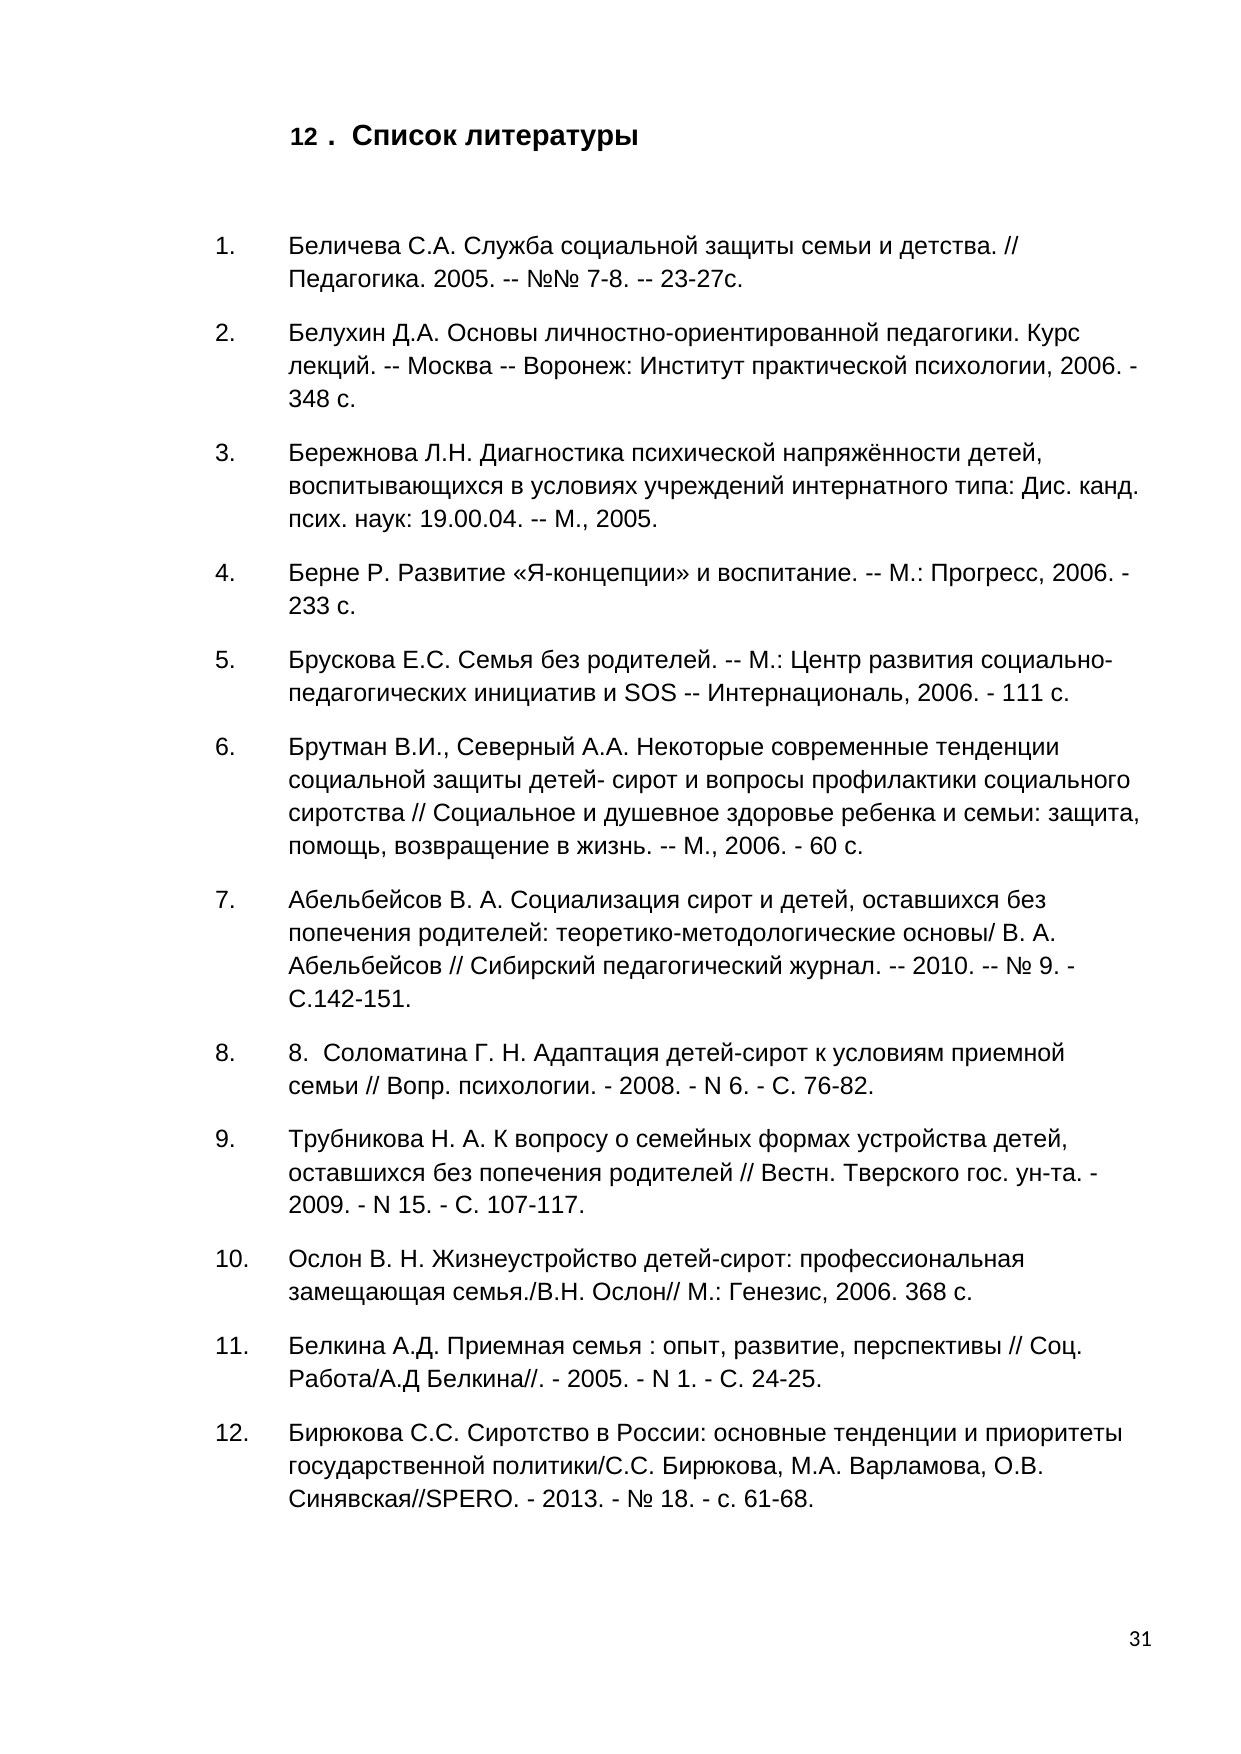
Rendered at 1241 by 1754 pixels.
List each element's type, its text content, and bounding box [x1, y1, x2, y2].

list Белухин Д.А. Основы личностно-ориентированной педагогики. Курс лекций. -- Москва -- Воронеж: Институт практической психологии, 2006. - 348 с. [215, 318, 1152, 413]
list Брутман В.И., Северный А.А. Некоторые современные тенденции социальной защиты детей- сирот и вопросы профилактики социального сиротства // Социальное и душевное здоровье ребенка и семьи: защита, помощь, возвращение в жизнь. -- М., 2006. - 60 с. [215, 732, 1152, 859]
list Берне Р. Развитие «Я-концепции» и воспитание. -- М.: Прогресс, 2006. - 233 с. [215, 558, 1152, 620]
list Абельбейсов В. А. Социализация сирот и детей, оставшихся без попечения родителей: теоретико-методологические основы/ В. А. Абельбейсов // Сибирский педагогический журнал. -- 2010. -- № 9. - С.142-151. [215, 885, 1152, 1012]
list Бирюкова С.С. Сиротство в России: основные тенденции и приоритеты государственной политики/С.С. Бирюкова, М.А. Варламова, О.В. Синявская//SPERO. - 2013. - № 18. - с. 61-68. [215, 1418, 1152, 1513]
list . Список литературы [290, 118, 1152, 152]
list Ослон В. Н. Жизнеустройство детей-сирот: профессиональная замещающая семья./В.Н. Ослон// М.: Генезис, 2006. 368 с. [215, 1244, 1152, 1306]
list Трубникова Н. А. К вопросу о семейных формах устройства детей, оставшихся без попечения родителей // Вестн. Тверского гос. ун-та. - 2009. - N 15. - С. 107-117. [215, 1124, 1152, 1219]
list Беличева С.А. Служба социальной защиты семьи и детства. // Педагогика. 2005. -- №№ 7-8. -- 23-27с. [215, 231, 1152, 293]
list Белкина А.Д. Приемная семья : опыт, развитие, перспективы // Соц. Работа/А.Д Белкина//. - 2005. - N 1. - С. 24-25. [215, 1331, 1152, 1393]
list Бережнова Л.Н. Диагностика психической напряжённости детей, воспитывающихся в условиях учреждений интернатного типа: Дис. канд. псих. наук: 19.00.04. -- М., 2005. [215, 438, 1152, 533]
list 8. Соломатина Г. Н. Адаптация детей-сирот к условиям приемной семьи // Вопр. психологии. - 2008. - N 6. - С. 76-82. [215, 1038, 1152, 1099]
list Брускова Е.С. Семья без родителей. -- М.: Центр развития социально-педагогических инициатив и SOS -- Интернациональ, 2006. - 111 с. [215, 645, 1152, 707]
